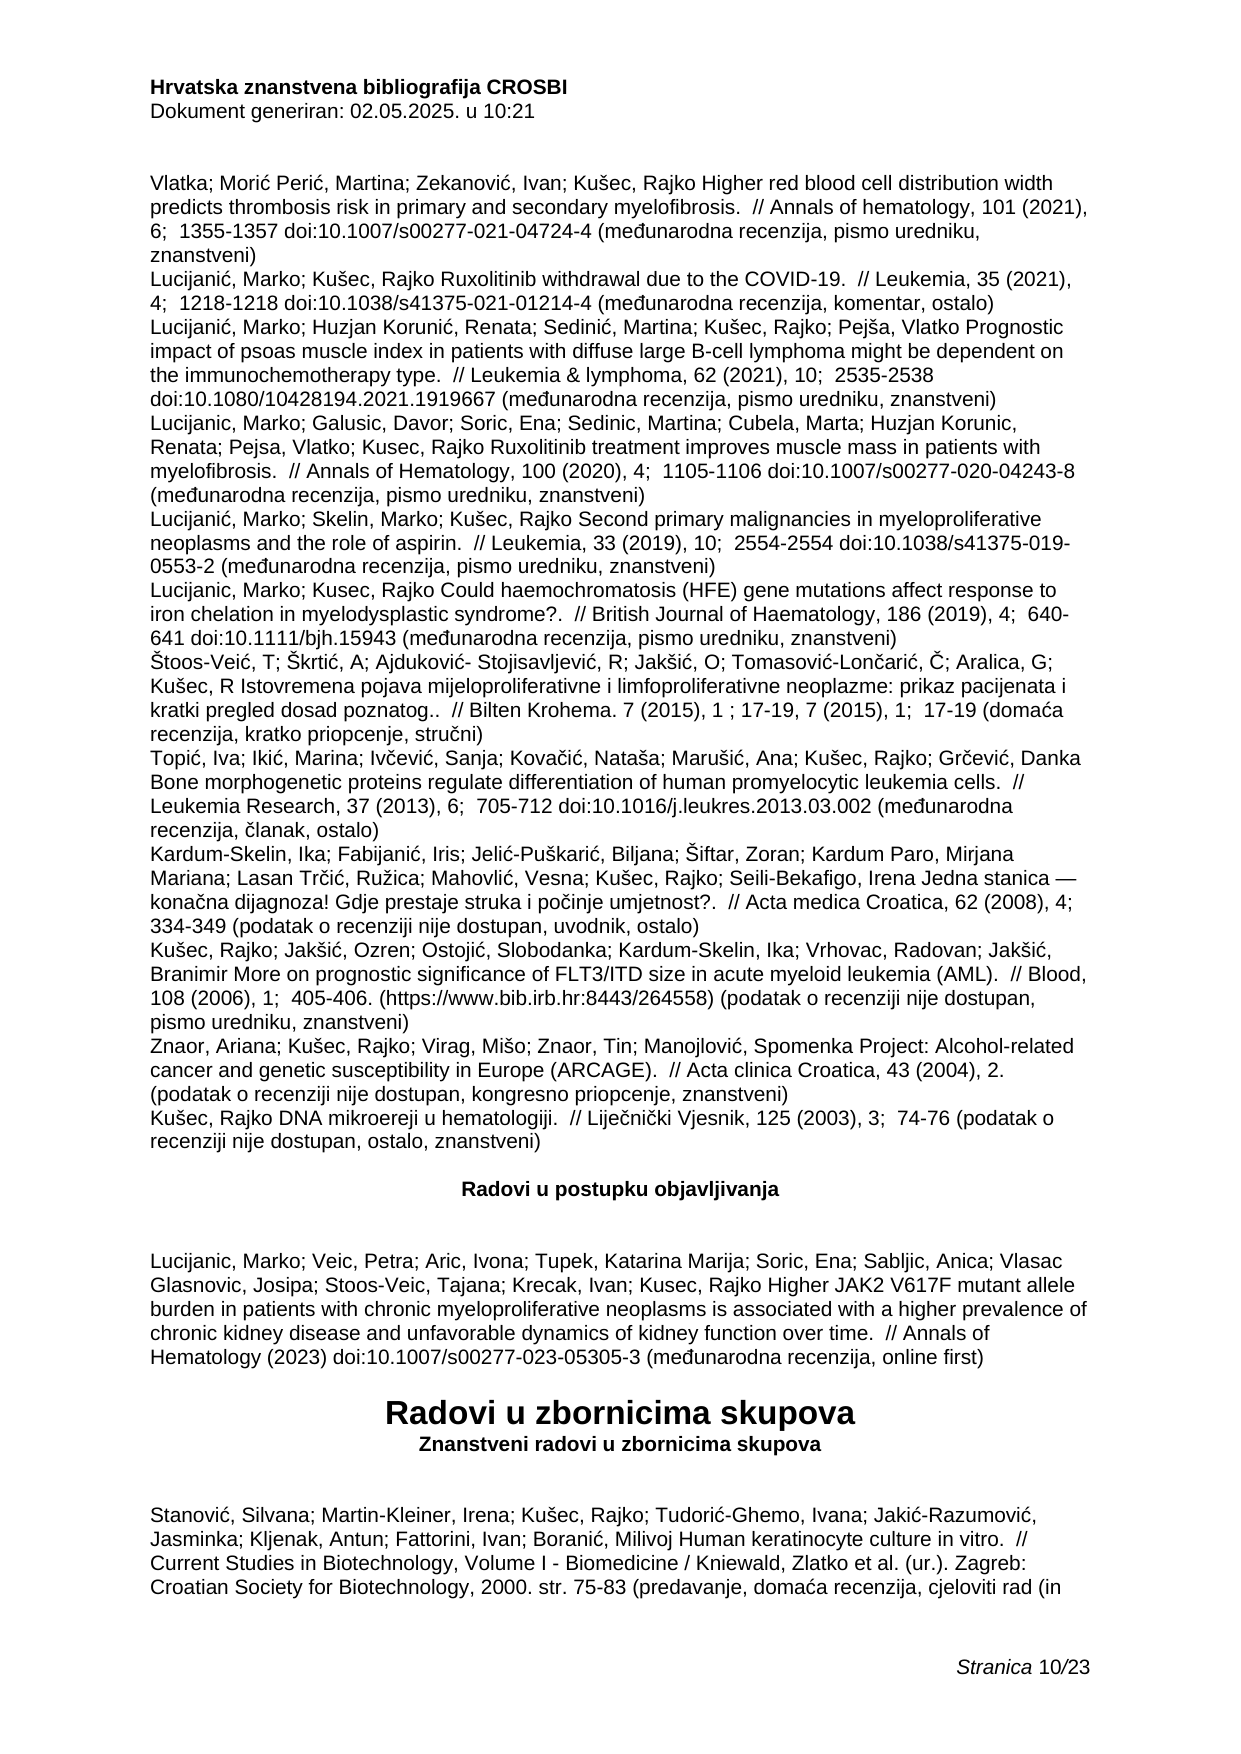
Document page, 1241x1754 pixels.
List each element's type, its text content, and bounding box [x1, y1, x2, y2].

subtitle Radovi u postupku objavljivanja [150, 1177, 1090, 1201]
text Kardum-Skelin, Ika; Fabijanić, Iris; Jelić-Puškarić, Biljana; Šiftar, Zoran; Kardum Paro, Mirjana Mariana; Lasan Trčić, Ružica; Mahovlić, Vesna; Kušec, Rajko; Seili-Bekafigo, Irena [150, 842, 1090, 938]
text Lucijanić, Marko; Skelin, Marko; Kušec, Rajko [150, 506, 1090, 578]
text Znaor, Ariana; Kušec, Rajko; Virag, Mišo; Znaor, Tin; Manojlović, Spomenka [150, 1033, 1090, 1105]
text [150, 171, 1090, 267]
text Lucijanic, Marko; Galusic, Davor; Soric, Ena; Sedinic, Martina; Cubela, Marta; Huzjan Korunic, Renata; Pejsa, Vlatko; Kusec, Rajko [150, 411, 1090, 506]
subtitle Radovi u zbornicima skupova [150, 1393, 1090, 1431]
text Kušec, Rajko; Jakšić, Ozren; Ostojić, Slobodanka; Kardum-Skelin, Ika; Vrhovac, Radovan; Jakšić, Branimir [150, 938, 1090, 1033]
text Kušec, Rajko [150, 1105, 1090, 1153]
text Lucijanić, Marko; Huzjan Korunić, Renata; Sedinić, Martina; Kušec, Rajko; Pejša, Vlatko [150, 315, 1090, 411]
text Lucijanic, Marko; Kusec, Rajko [150, 578, 1090, 650]
text Lucijanic, Marko; Veic, Petra; Aric, Ivona; Tupek, Katarina Marija; Soric, Ena; Sabljic, Anica; Vlasac Glasnovic, Josipa; Stoos-Veic, Tajana; Krecak, Ivan; Kusec, Rajko [150, 1249, 1090, 1369]
text Lucijanić, Marko; Kušec, Rajko [150, 267, 1090, 315]
text Topić, Iva; Ikić, Marina; Ivčević, Sanja; Kovačić, Nataša; Marušić, Ana; Kušec, Rajko; Grčević, Danka [150, 746, 1090, 842]
text Štoos-Veić, T; Škrtić, A; Ajduković- Stojisavljević, R; Jakšić, O; Tomasović-Lončarić, Č; Aralica, G; Kušec, R [150, 650, 1090, 746]
subtitle Znanstveni radovi u zbornicima skupova [150, 1431, 1090, 1455]
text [150, 1503, 1090, 1599]
